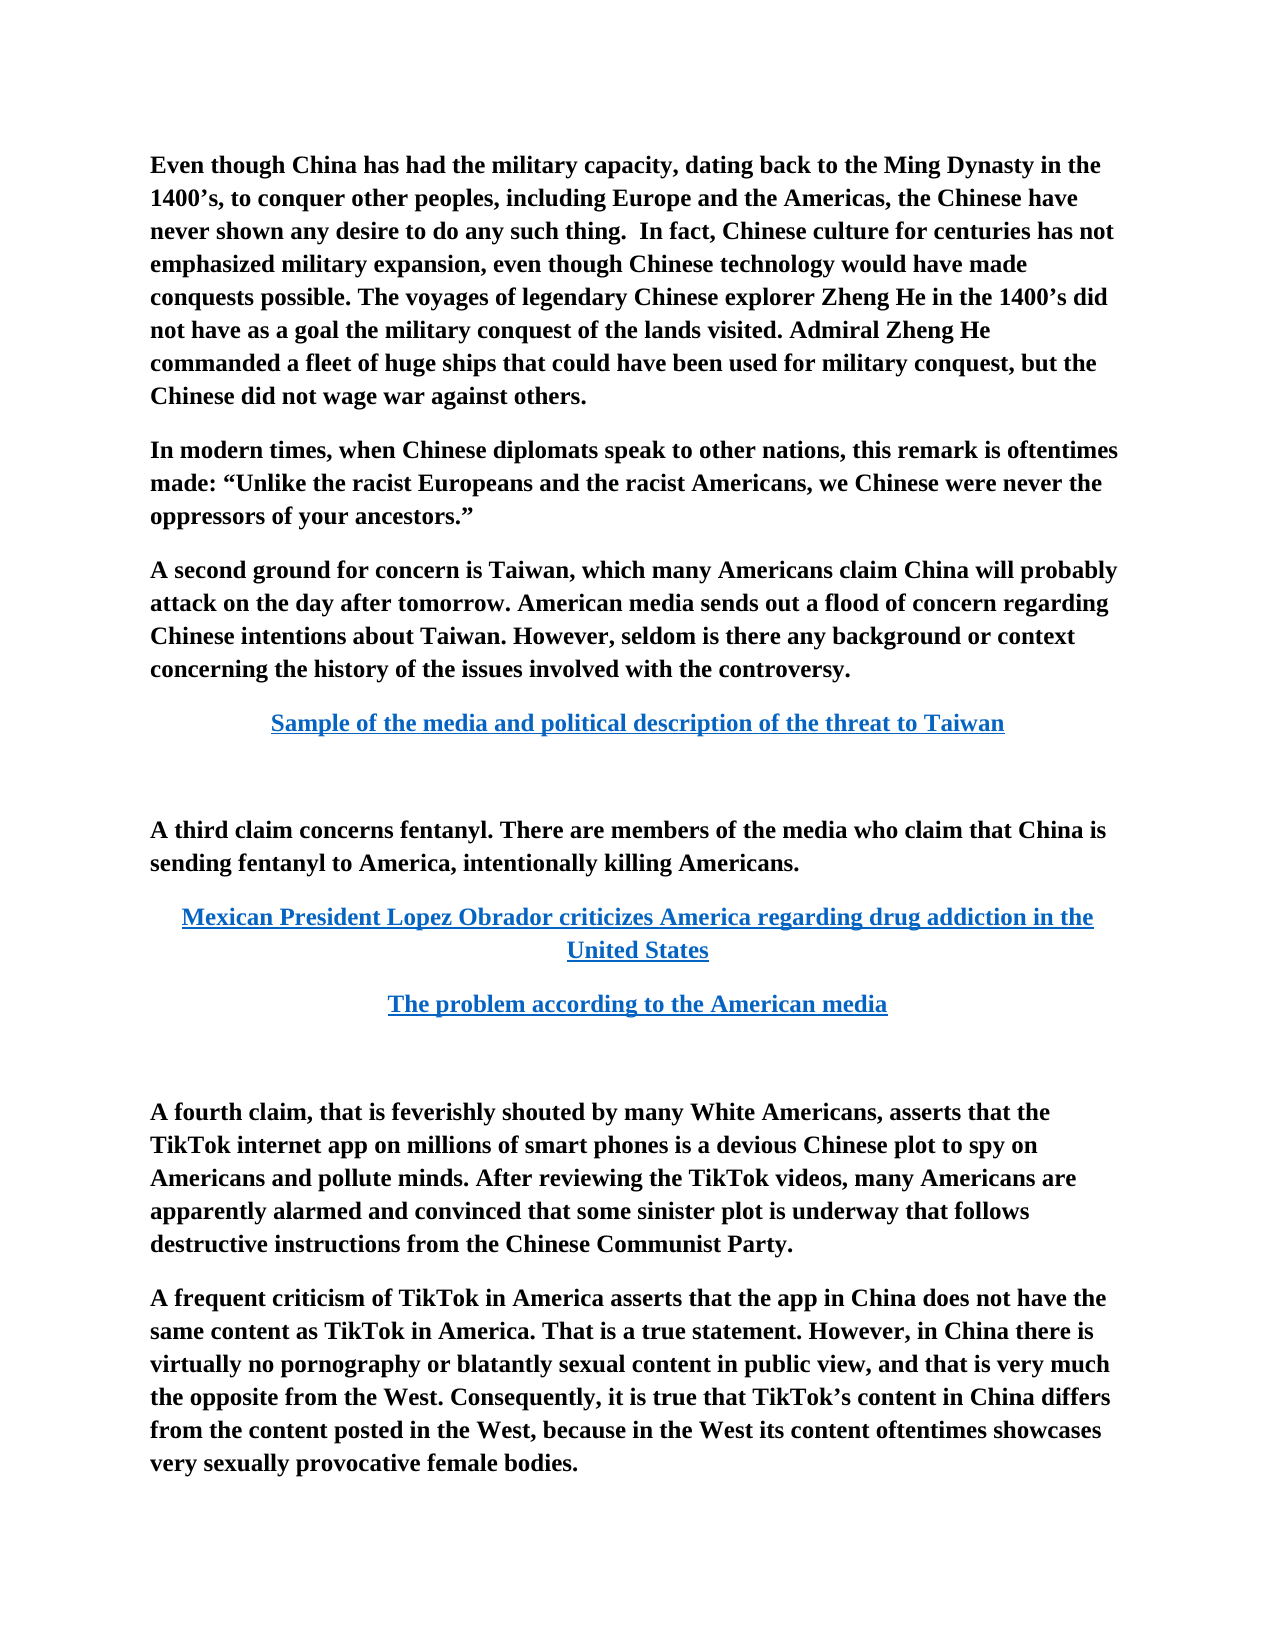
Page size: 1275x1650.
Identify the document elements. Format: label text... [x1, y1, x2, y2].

text A frequent criticism of TikTok in America asserts that the app in China does not have the same content as TikTok in America. That is a true statement. However, in China there is virtually no pornography or blatantly sexual content in public view, and that is very much the opposite from the West. Consequently, it is true that TikTok’s content in China differs from the content posted in the West, because in the West its content oftentimes showcases very sexually provocative female bodies. [150, 1283, 1125, 1477]
text The problem according to the American media [150, 989, 1125, 1018]
text A fourth claim, that is feverishly shouted by many White Americans, asserts that the TikTok internet app on millions of smart phones is a devious Chinese plot to spy on Americans and pollute minds. After reviewing the TikTok videos, many Americans are apparently alarmed and convinced that some sinister plot is underway that follows destructive instructions from the Chinese Communist Party. [150, 1097, 1125, 1258]
text A second ground for concern is Taiwan, which many Americans claim China will probably attack on the day after tomorrow. American media sends out a flood of concern regarding Chinese intentions about Taiwan. However, seldom is there any background or context concerning the history of the issues involved with the controversy. [150, 555, 1125, 683]
text A third claim concerns fentanyl. There are members of the media who claim that China is sending fentanyl to America, intentionally killing Americans. [150, 816, 1125, 877]
text In modern times, when Chinese diplomats speak to other nations, this remark is oftentimes made: “Unlike the racist Europeans and the racist Americans, we Chinese were never the oppressors of your ancestors.” [150, 435, 1125, 530]
text Sample of the media and political description of the threat to Taiwan [150, 708, 1125, 737]
text Even though China has had the military capacity, dating back to the Ming Dynasty in the 1400’s, to conquer other peoples, including Europe and the Americas, the Chinese have never shown any desire to do any such thing. In fact, Chinese culture for centuries has not emphasized military expansion, even though Chinese technology would have made conquests possible. The voyages of legendary Chinese explorer Zheng He in the 1400’s did not have as a goal the military conquest of the lands visited. Admiral Zheng He commanded a fleet of huge ships that could have been used for military conquest, but the Chinese did not wage war against others. [150, 150, 1125, 410]
text Mexican President Lopez Obrador criticizes America regarding drug addiction in the United States [150, 902, 1125, 964]
